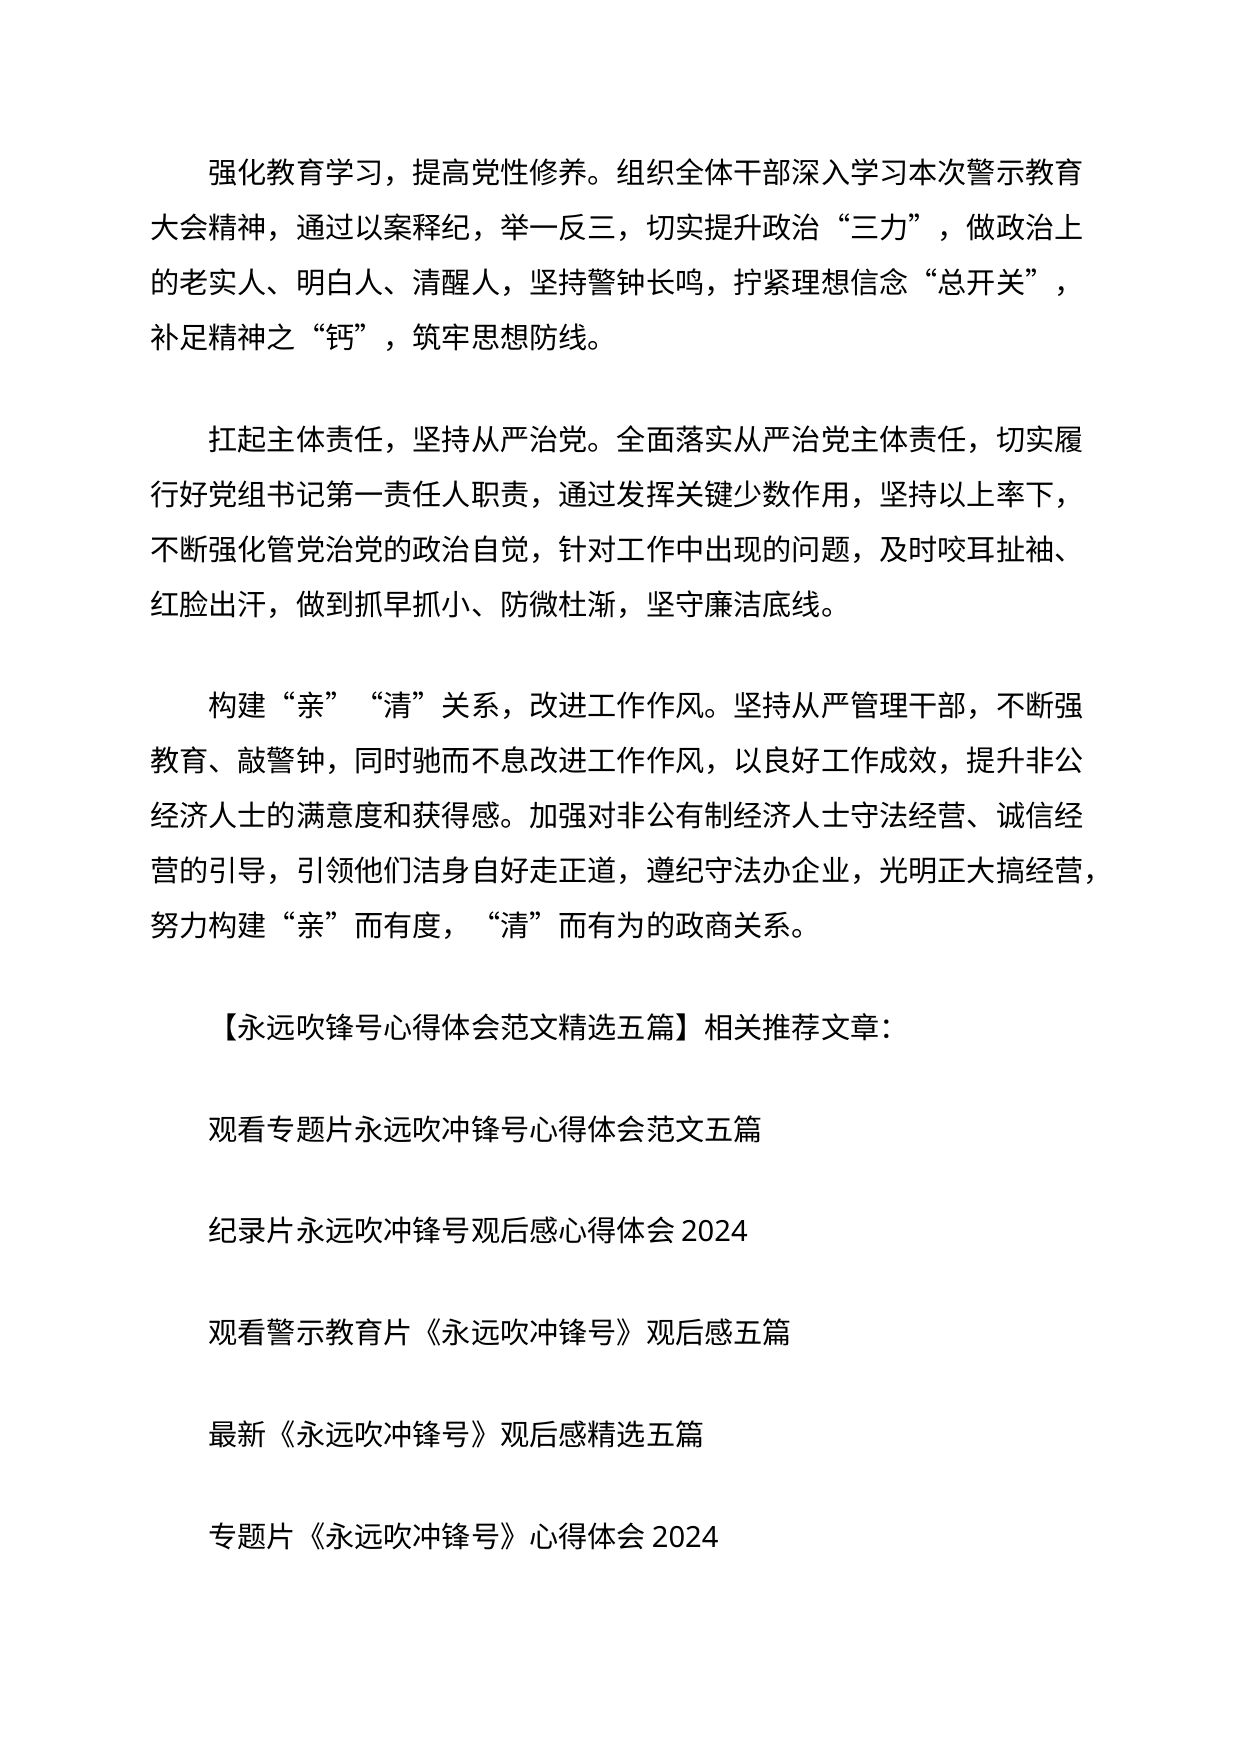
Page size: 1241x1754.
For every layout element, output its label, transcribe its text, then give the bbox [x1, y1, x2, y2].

text 观看警示教育片《永远吹冲锋号》观后感五篇 [150, 1310, 1090, 1352]
text 【永远吹锋号心得体会范文精选五篇】相关推荐文章： [150, 1004, 1090, 1047]
text 扛起主体责任，坚持从严治党。全面落实从严治党主体责任，切实履行好党组书记第一责任人职责，通过发挥关键少数作用，坚持以上率下，不断强化管党治党的政治自觉，针对工作中出现的问题，及时咬耳扯袖、红脸出汗，做到抓早抓小、防微杜渐，坚守廉洁底线。 [150, 416, 1090, 623]
text 强化教育学习，提高党性修养。组织全体干部深入学习本次警示教育大会精神，通过以案释纪，举一反三，切实提升政治“三力”，做政治上的老实人、明白人、清醒人，坚持警钟长鸣，拧紧理想信念“总开关”，补足精神之“钙”，筑牢思想防线。 [150, 150, 1090, 357]
text 最新《永远吹冲锋号》观后感精选五篇 [150, 1412, 1090, 1454]
text 专题片《永远吹冲锋号》心得体会2024 [150, 1513, 1090, 1556]
text 观看专题片永远吹冲锋号心得体会范文五篇 [150, 1106, 1090, 1148]
text 纪录片永远吹冲锋号观后感心得体会2024 [150, 1208, 1090, 1250]
text 构建“亲”“清”关系，改进工作作风。坚持从严管理干部，不断强教育、敲警钟，同时驰而不息改进工作作风，以良好工作成效，提升非公经济人士的满意度和获得感。加强对非公有制经济人士守法经营、诚信经营的引导，引领他们洁身自好走正道，遵纪守法办企业，光明正大搞经营，努力构建“亲”而有度，“清”而有为的政商关系。 [150, 683, 1090, 945]
